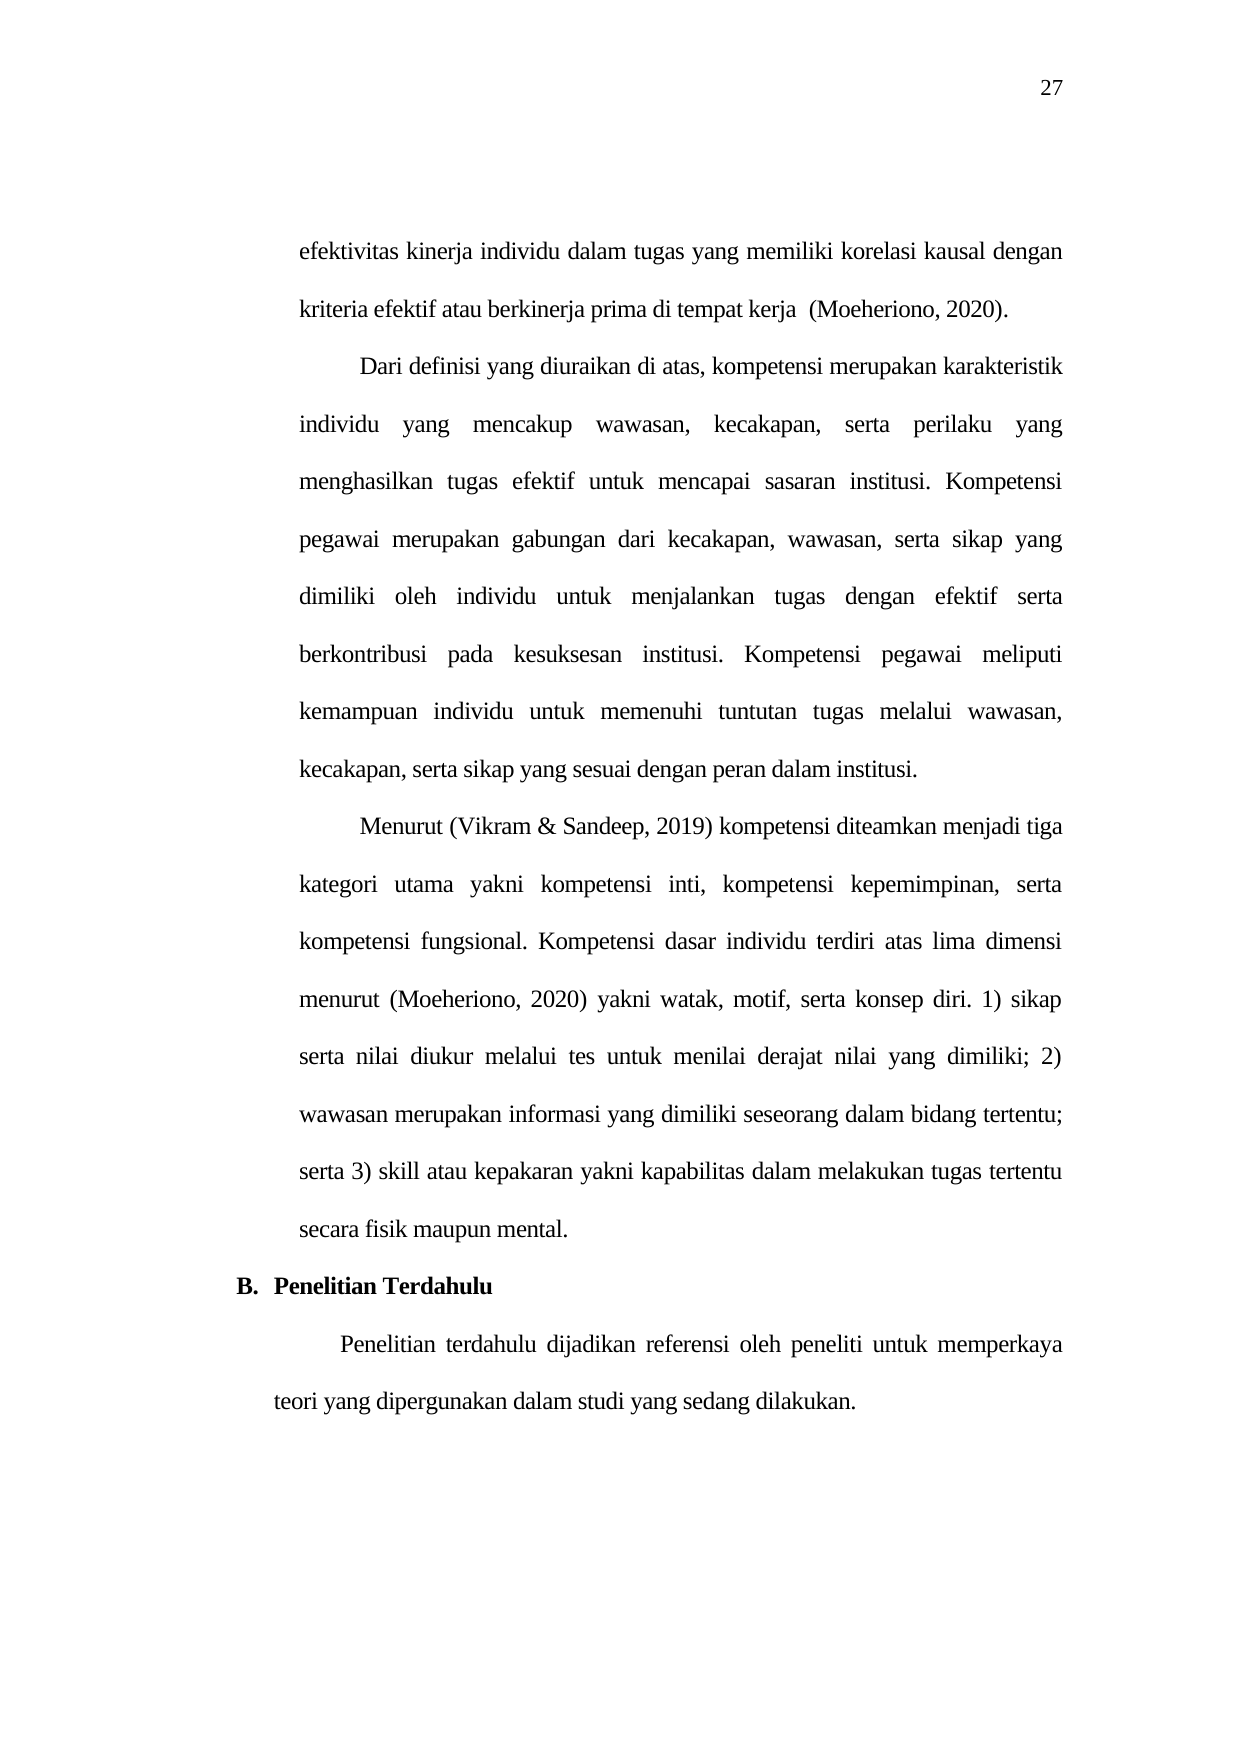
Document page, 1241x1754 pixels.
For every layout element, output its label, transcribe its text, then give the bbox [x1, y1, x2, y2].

text Penelitian terdahulu dijadikan referensi oleh peneliti untuk memperkaya teori yang dipergunakan dalam studi yang sedang dilakukan. [274, 1329, 1063, 1415]
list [299, 236, 1063, 322]
list Menurut (Vikram & Sandeep, 2019) kompetensi diteamkan menjadi tiga kategori utama yakni kompetensi inti, kompetensi kepemimpinan, serta kompetensi fungsional. Kompetensi dasar individu terdiri atas lima dimensi menurut (Moeheriono, 2020) yakni watak, motif, serta konsep diri. 1) sikap serta nilai diukur melalui tes untuk menilai derajat nilai yang dimiliki; 2) wawasan merupakan informasi yang dimiliki seseorang dalam bidang tertentu; serta 3) skill atau kepakaran yakni kapabilitas dalam melakukan tugas tertentu secara fisik maupun mental. [299, 811, 1063, 1242]
list Penelitian Terdahulu [236, 1271, 1063, 1300]
list Dari definisi yang diuraikan di atas, kompetensi merupakan karakteristik individu yang mencakup wawasan, kecakapan, serta perilaku yang menghasilkan tugas efektif untuk mencapai sasaran institusi. Kompetensi pegawai merupakan gabungan dari kecakapan, wawasan, serta sikap yang dimiliki oleh individu untuk menjalankan tugas dengan efektif serta berkontribusi pada kesuksesan institusi. Kompetensi pegawai meliputi kemampuan individu untuk memenuhi tuntutan tugas melalui wawasan, kecakapan, serta sikap yang sesuai dengan peran dalam institusi. [299, 351, 1063, 782]
